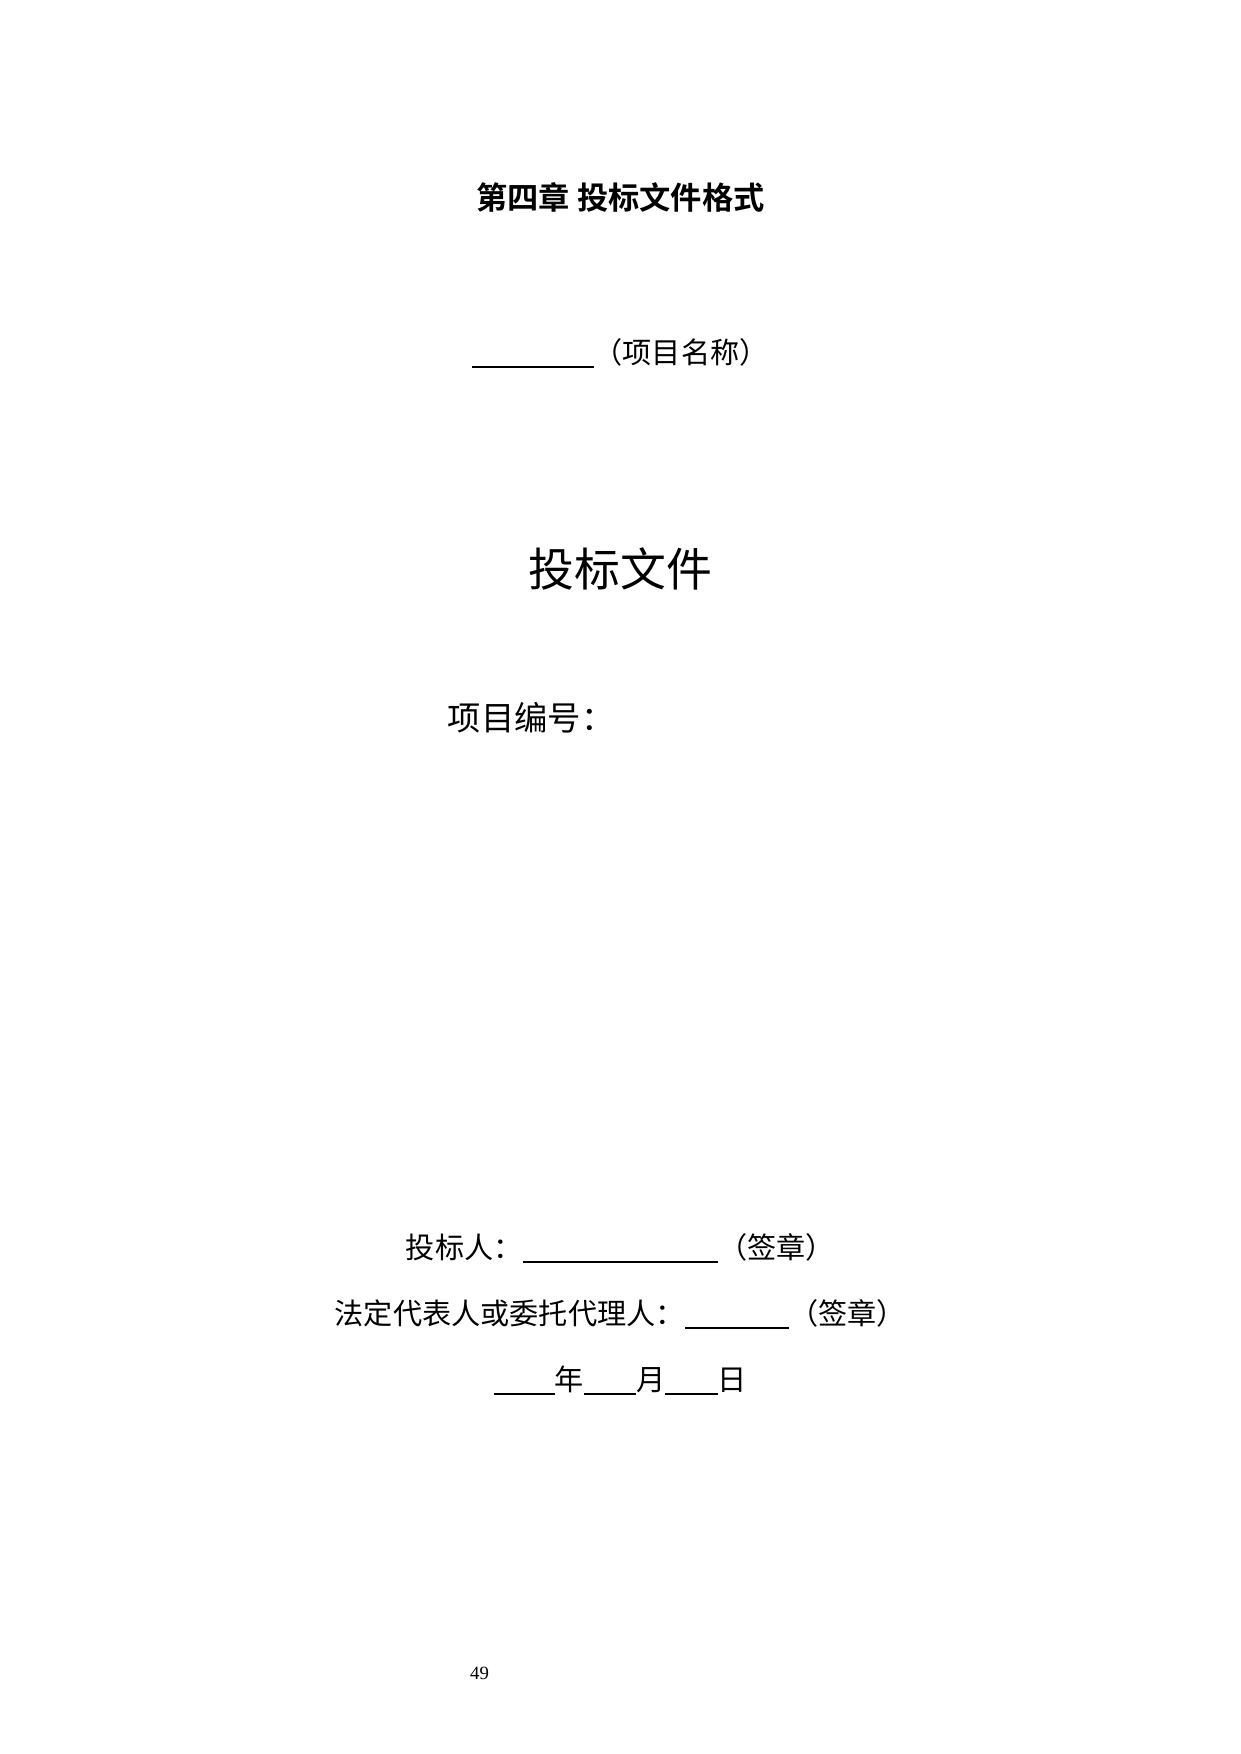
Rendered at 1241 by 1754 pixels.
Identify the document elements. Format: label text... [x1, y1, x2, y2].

text 年 月 日 [148, 1345, 1093, 1411]
text （项目名称） [148, 318, 1093, 384]
text 项目编号： [148, 682, 1093, 749]
text 投标文件 [148, 517, 1093, 616]
text 法定代表人或委托代理人： （签章） [148, 1279, 1093, 1345]
subtitle 第四章 投标文件格式 [148, 163, 1093, 229]
text 投标人： （签章） [148, 1212, 1093, 1279]
